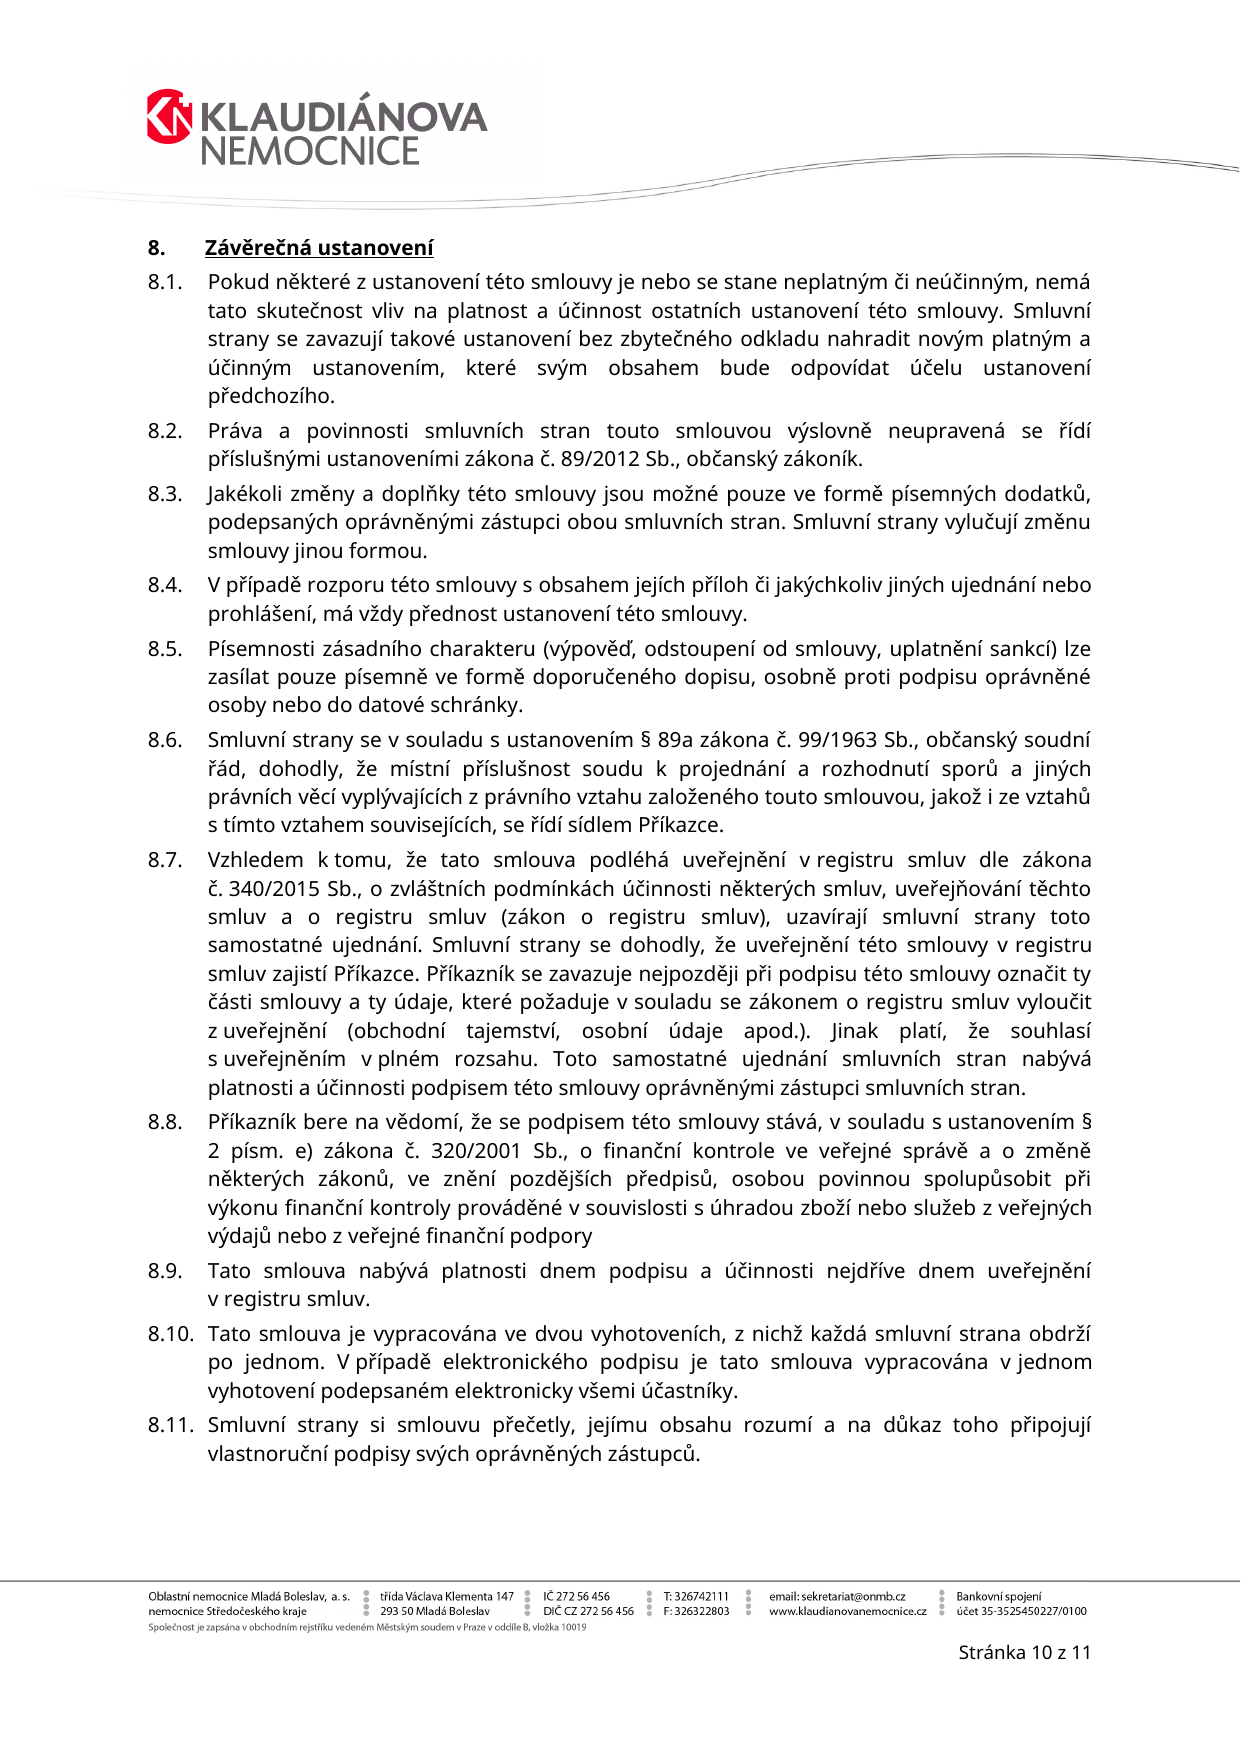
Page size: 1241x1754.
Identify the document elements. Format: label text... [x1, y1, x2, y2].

subtitle Práva a povinnosti smluvních stran touto smlouvou výslovně neupravená se řídí příslušnými ustanoveními zákona č. 89/2012 Sb., občanský zákoník. [148, 416, 1092, 473]
subtitle Smluvní strany si smlouvu přečetly, jejímu obsahu rozumí a na důkaz toho připojují vlastnoruční podpisy svých oprávněných zástupců. [148, 1411, 1092, 1467]
picture [145, 1586, 1089, 1633]
picture [34, 60, 1240, 221]
subtitle Písemnosti zásadního charakteru (výpověď, odstoupení od smlouvy, uplatnění sankcí) lze zasílat pouze písemně ve formě doporučeného dopisu, osobně proti podpisu oprávněné osoby nebo do datové schránky. [148, 634, 1092, 719]
subtitle Příkazník bere na vědomí, že se podpisem této smlouvy stává, v souladu s ustanovením § 2 písm. e) zákona č. 320/2001 Sb., o finanční kontrole ve veřejné správě a o změně některých zákonů, ve znění pozdějších předpisů, osobou povinnou spolupůsobit při výkonu finanční kontroly prováděné v souvislosti s úhradou zboží nebo služeb z veřejných výdajů nebo z veřejné finanční podpory [148, 1107, 1092, 1249]
subtitle V případě rozporu této smlouvy s obsahem jejích příloh či jakýchkoliv jiných ujednání nebo prohlášení, má vždy přednost ustanovení této smlouvy. [148, 571, 1092, 627]
subtitle Smluvní strany se v souladu s ustanovením § 89a zákona č. 99/1963 Sb., občanský soudní řád, dohodly, že místní příslušnost soudu k projednání a rozhodnutí sporů a jiných právních věcí vyplývajících z právního vztahu založeného touto smlouvou, jakož i ze vztahů s tímto vztahem souvisejících, se řídí sídlem Příkazce. [148, 725, 1092, 839]
subtitle Závěrečná ustanovení [148, 233, 1092, 261]
subtitle Tato smlouva je vypracována ve dvou vyhotoveních, z nichž každá smluvní strana obdrží po jednom. V případě elektronického podpisu je tato smlouva vypracována v jednom vyhotovení podepsaném elektronicky všemi účastníky. [148, 1319, 1092, 1404]
subtitle Pokud některé z ustanovení této smlouvy je nebo se stane neplatným či neúčinným, nemá tato skutečnost vliv na platnost a účinnost ostatních ustanovení této smlouvy. Smluvní strany se zavazují takové ustanovení bez zbytečného odkladu nahradit novým platným a účinným ustanovením, které svým obsahem bude odpovídat účelu ustanovení předchozího. [148, 267, 1092, 409]
subtitle Tato smlouva nabývá platnosti dnem podpisu a účinnosti nejdříve dnem uveřejnění v registru smluv. [148, 1256, 1092, 1313]
subtitle Vzhledem k tomu, že tato smlouva podléhá uveřejnění v registru smluv dle zákona č. 340/2015 Sb., o zvláštních podmínkách účinnosti některých smluv, uveřejňování těchto smluv a o registru smluv (zákon o registru smluv), uzavírají smluvní strany toto samostatné ujednání. Smluvní strany se dohodly, že uveřejnění této smlouvy v registru smluv zajistí Příkazce. Příkazník se zavazuje nejpozději při podpisu této smlouvy označit ty části smlouvy a ty údaje, které požaduje v souladu se zákonem o registru smluv vyloučit z uveřejnění (obchodní tajemství, osobní údaje apod.). Jinak platí, že souhlasí s uveřejněním v plném rozsahu. Toto samostatné ujednání smluvních stran nabývá platnosti a účinnosti podpisem této smlouvy oprávněnými zástupci smluvních stran. [148, 845, 1092, 1101]
subtitle Jakékoli změny a doplňky této smlouvy jsou možné pouze ve formě písemných dodatků, podepsaných oprávněnými zástupci obou smluvních stran. Smluvní strany vylučují změnu smlouvy jinou formou. [148, 479, 1092, 564]
